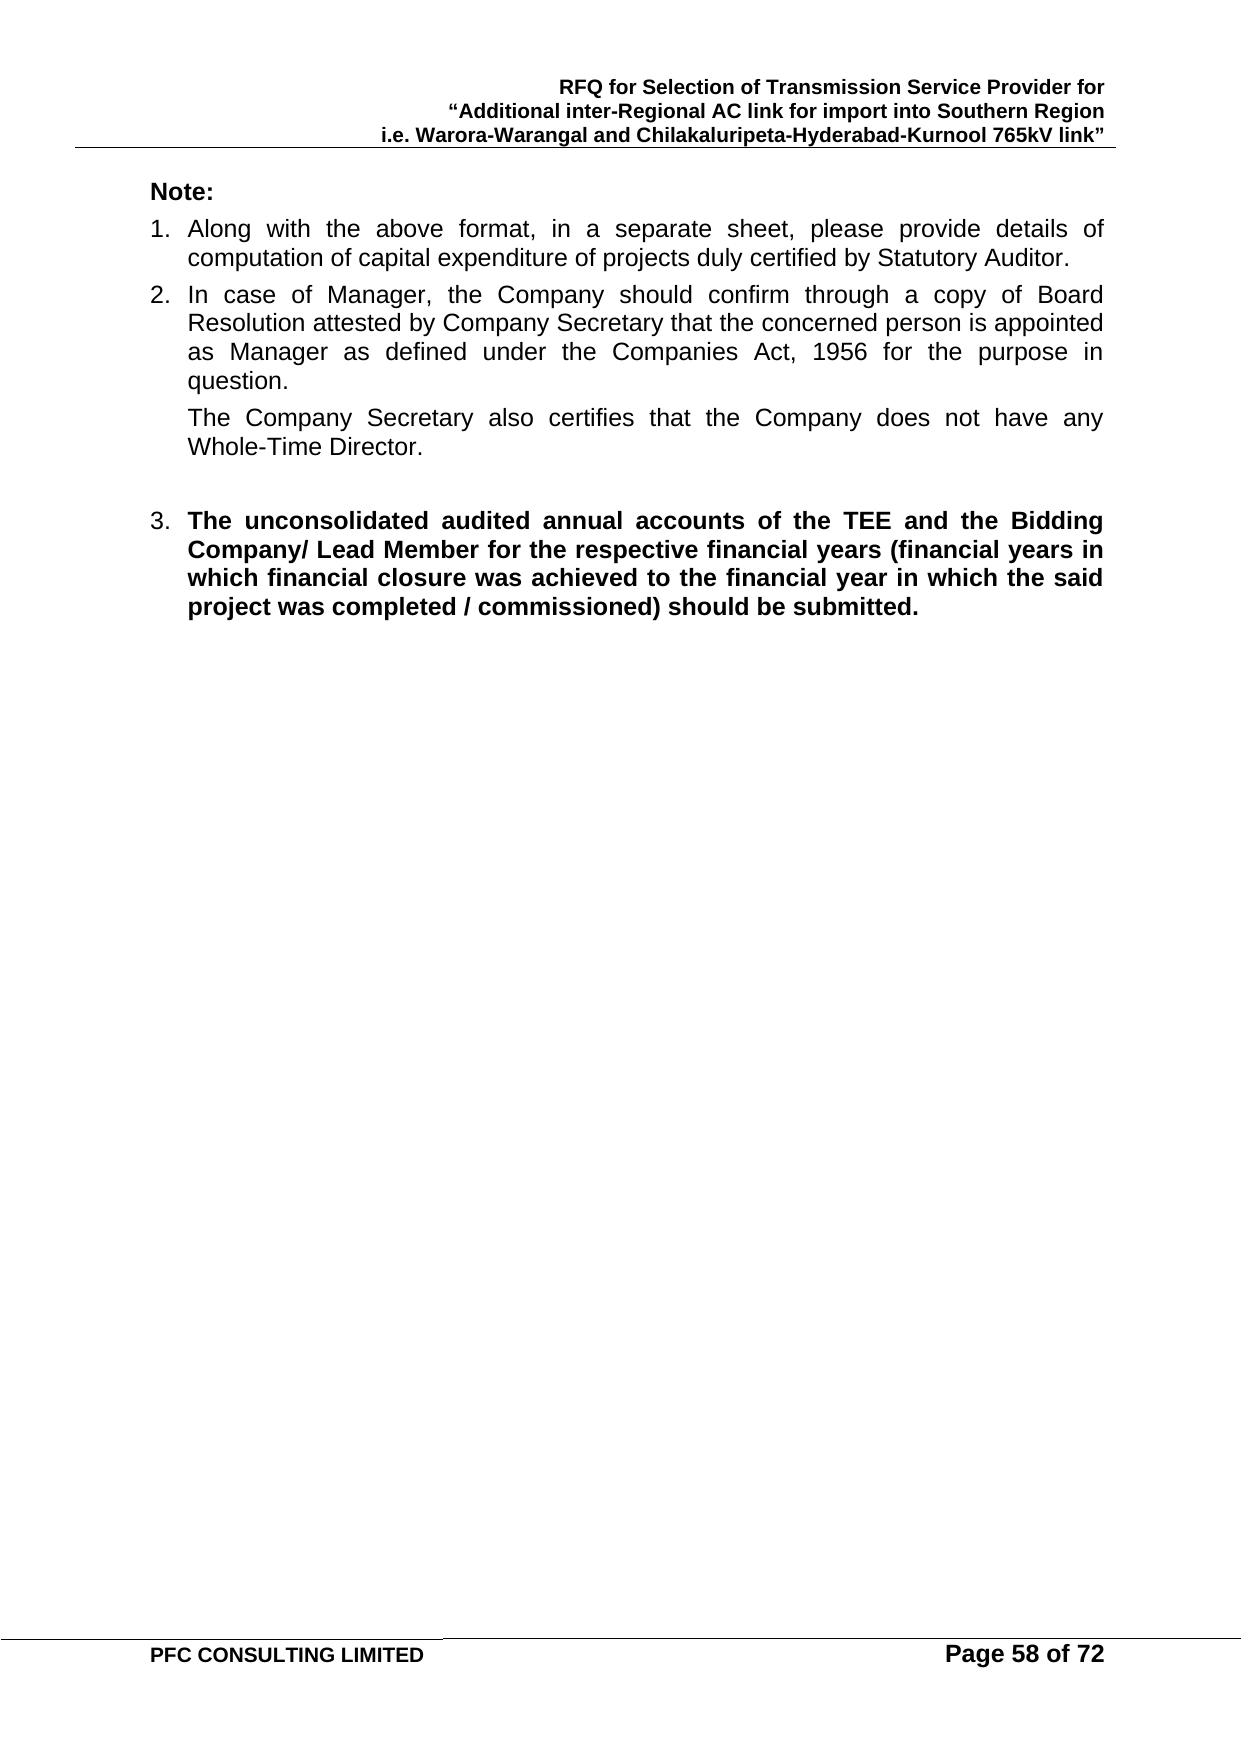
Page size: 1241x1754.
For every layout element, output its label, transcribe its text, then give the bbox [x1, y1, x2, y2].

subtitle The unconsolidated audited annual accounts of the TEE and the Bidding Company/ Lead Member for the respective financial years (financial years in which financial closure was achieved to the financial year in which the said project was completed / commissioned) should be submitted. [150, 506, 1105, 621]
subtitle In case of Manager, the Company should confirm through a copy of Board Resolution attested by Company Secretary that the concerned person is appointed as Manager as defined under the Companies Act, 1956 for the purpose in question. [150, 279, 1105, 394]
subtitle Along with the above format, in a separate sheet, please provide details of computation of capital expenditure of projects duly certified by Statutory Auditor. [150, 214, 1105, 271]
subtitle Note: [150, 177, 1105, 205]
subtitle The Company Secretary also certifies that the Company does not have any Whole-Time Director. [187, 403, 1105, 460]
